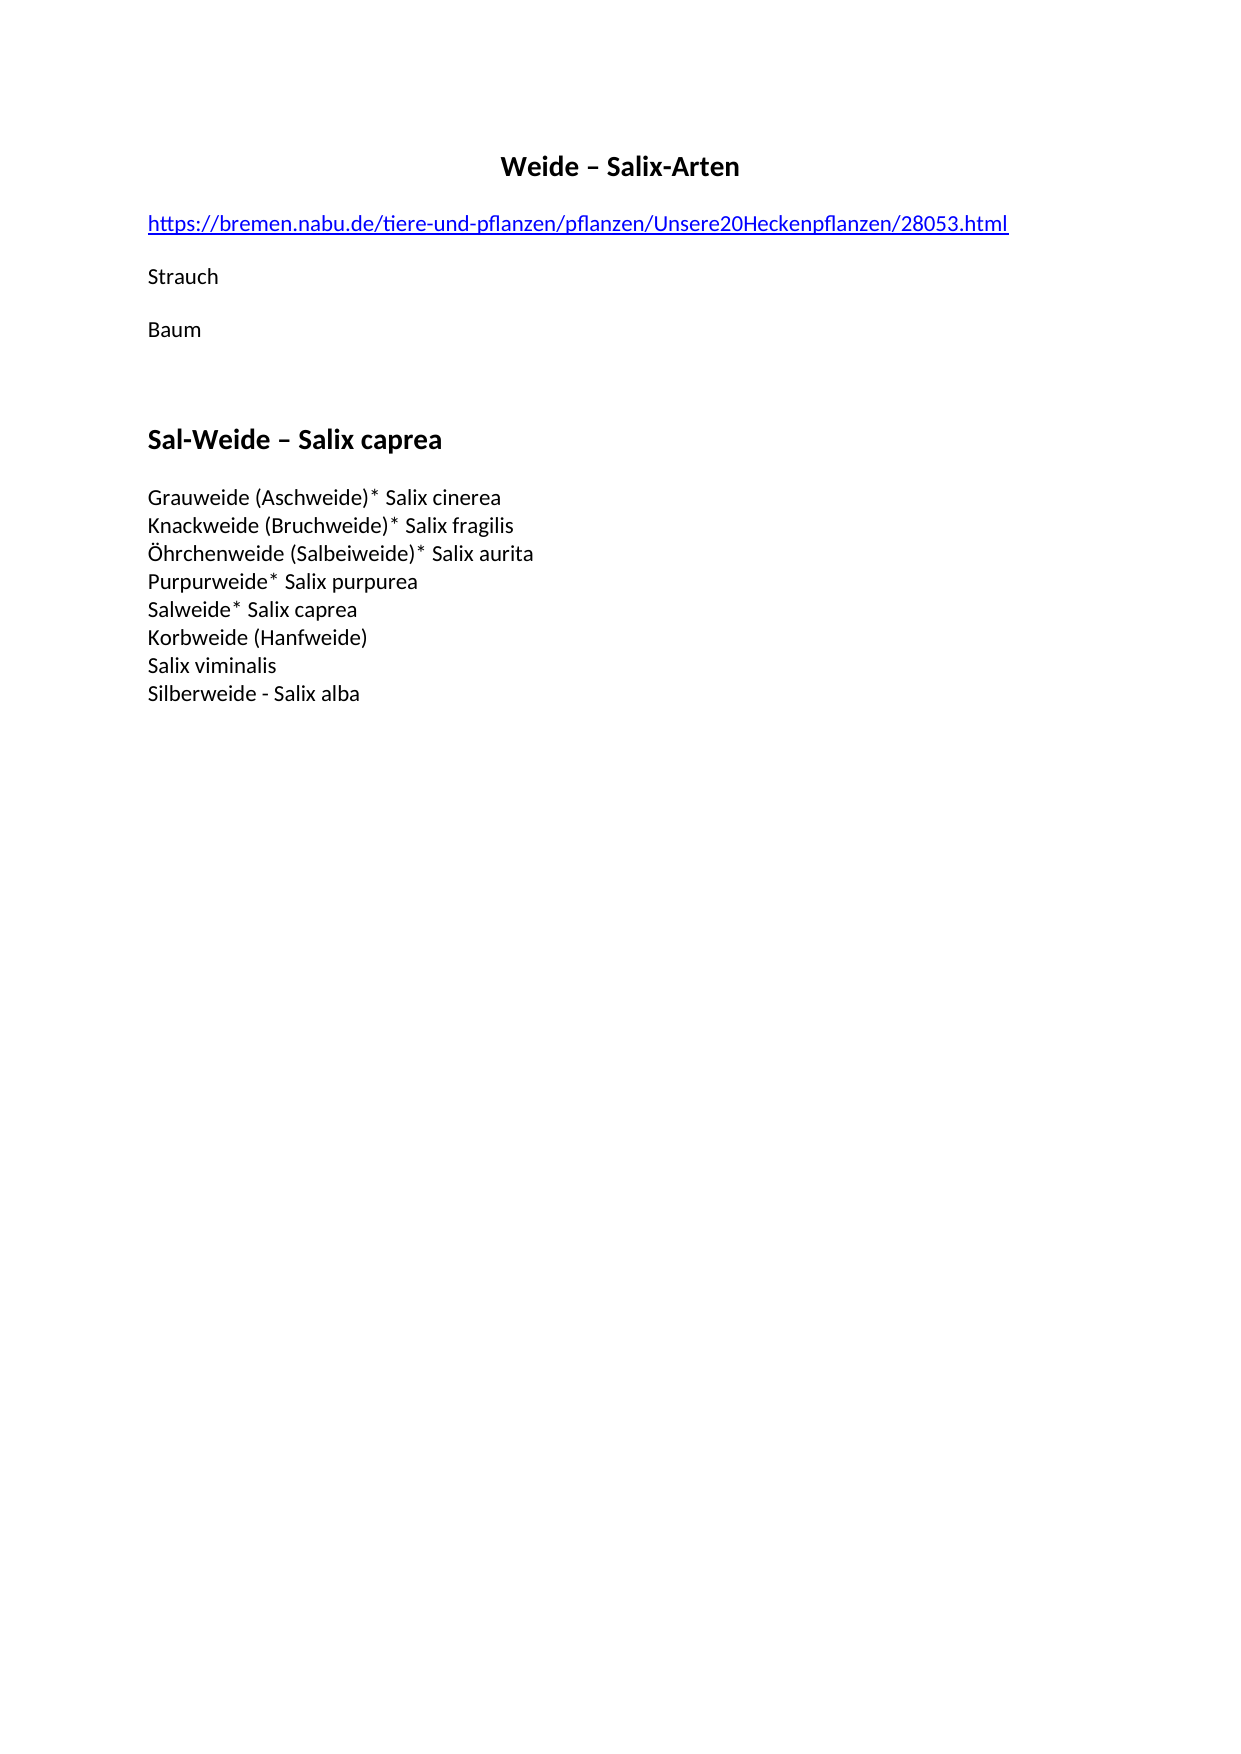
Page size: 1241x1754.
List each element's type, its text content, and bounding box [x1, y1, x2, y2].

text Sal-Weide – Salix caprea [148, 421, 1093, 457]
text Silberweide - Salix alba [148, 679, 1093, 707]
text Strauch [148, 262, 1093, 290]
text Korbweide (Hanfweide) [148, 623, 1093, 651]
text https://bremen.nabu.de/tiere-und-pflanzen/pflanzen/Unsere20Heckenpflanzen/28053.html [148, 209, 1093, 237]
text Grauweide (Aschweide)* Salix cinerea Knackweide (Bruchweide)* Salix fragilis Öhrchenweide (Salbeiweide)* Salix aurita Purpurweide* Salix purpurea Salweide* Salix caprea [148, 483, 1093, 623]
text Salix viminalis [148, 651, 1093, 679]
text Baum [148, 315, 1093, 343]
text Weide – Salix-Arten [148, 148, 1093, 183]
